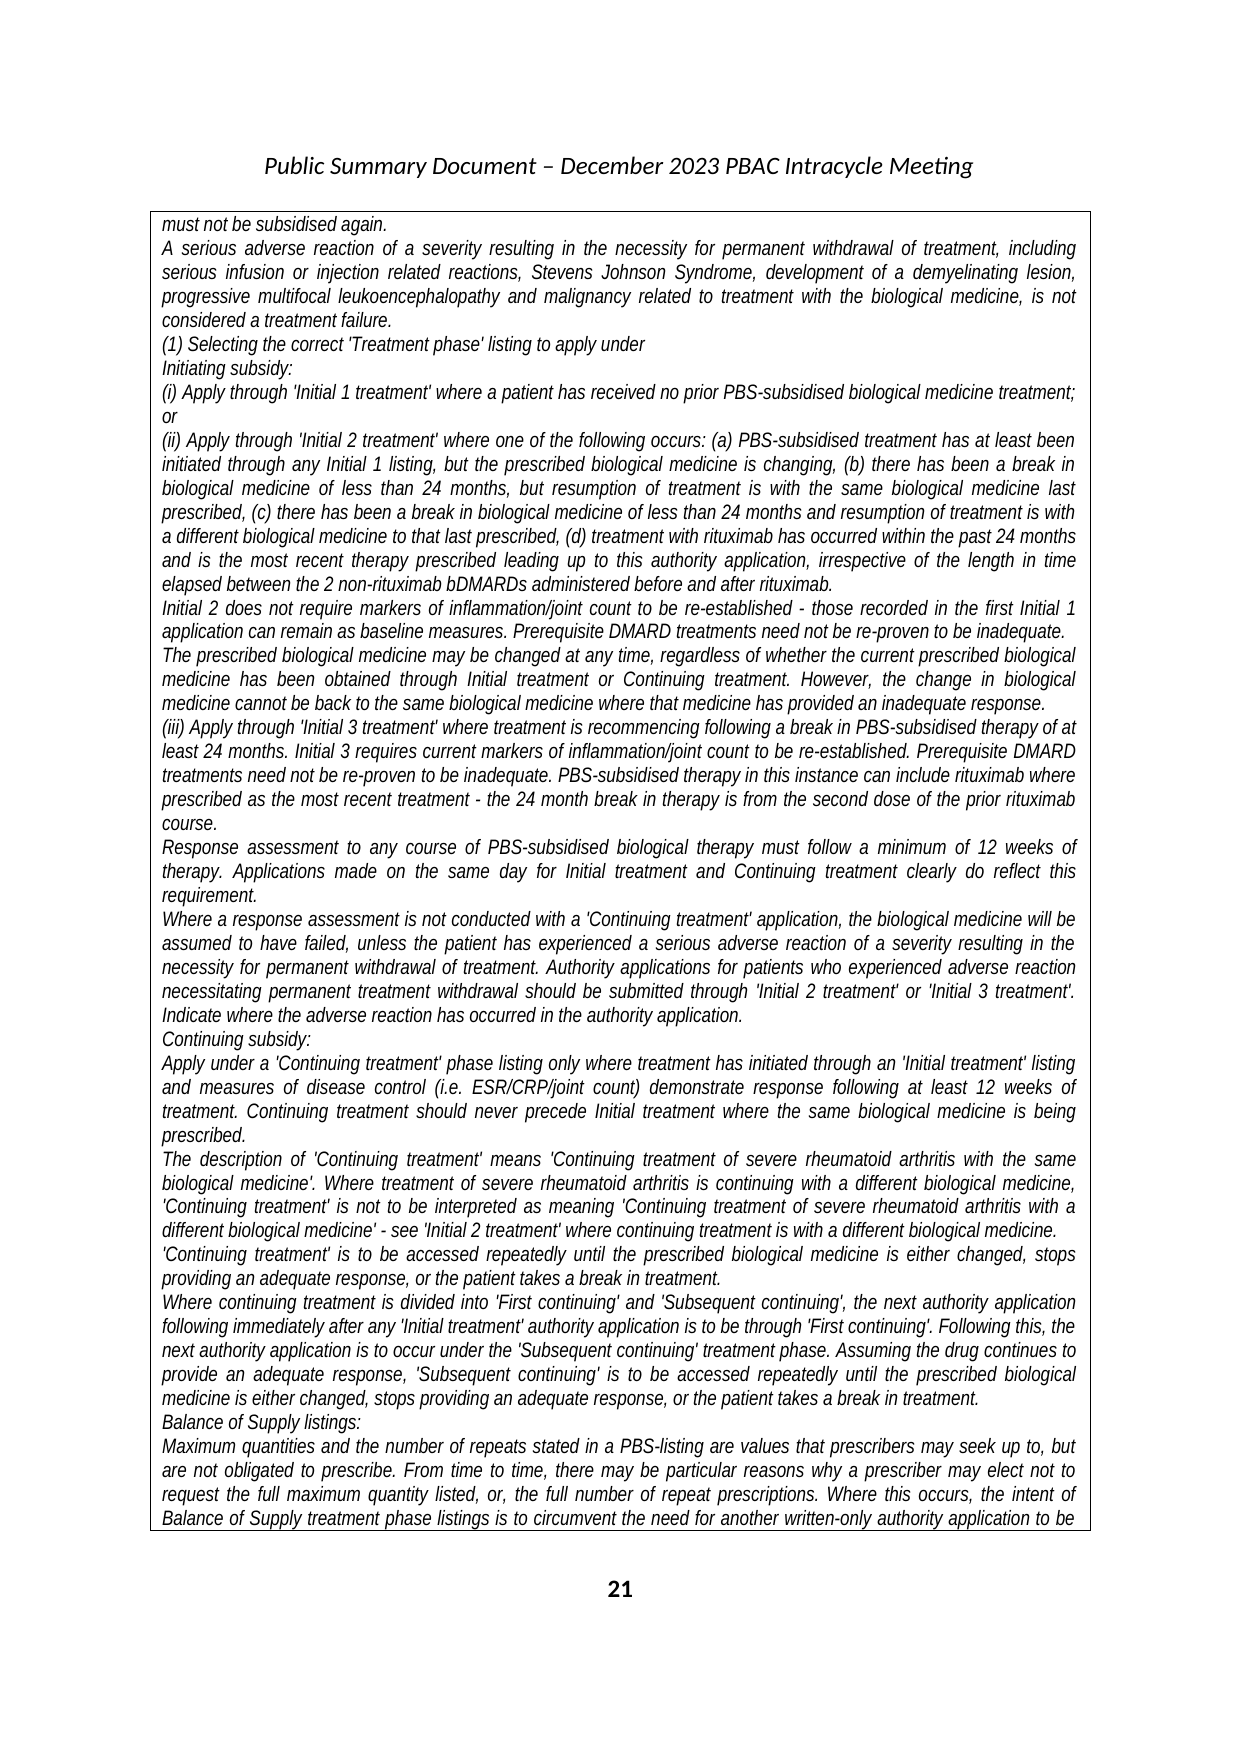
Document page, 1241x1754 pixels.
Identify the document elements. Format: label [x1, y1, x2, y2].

table_cell [151, 212, 1090, 1530]
